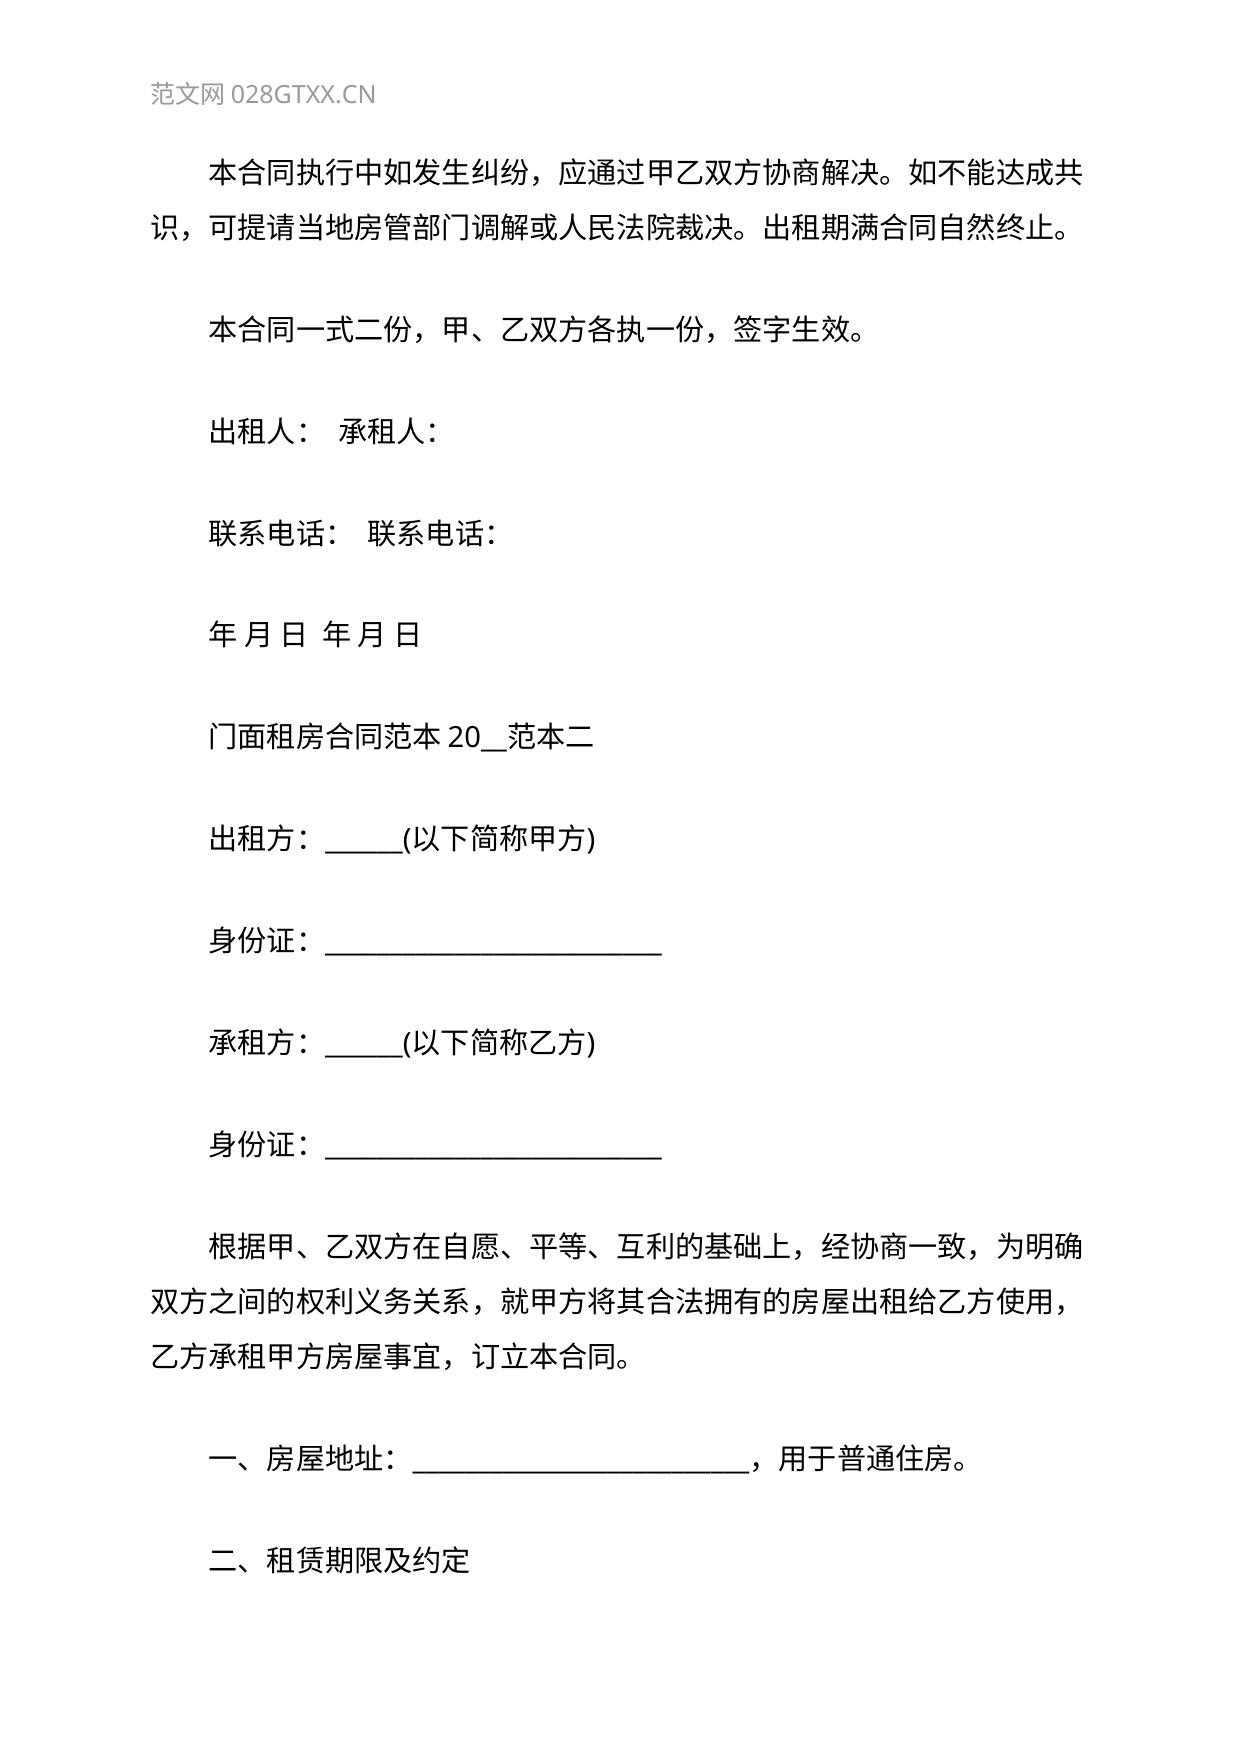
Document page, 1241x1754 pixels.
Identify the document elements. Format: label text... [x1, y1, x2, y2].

text 身份证：__________________________ [150, 1122, 1090, 1164]
text 出租人： 承租人： [150, 408, 1090, 451]
text 承租方：______(以下简称乙方) [150, 1020, 1090, 1062]
text 二、租赁期限及约定 [150, 1537, 1090, 1579]
text 本合同一式二份，甲、乙双方各执一份，签字生效。 [150, 307, 1090, 349]
text 门面租房合同范本20__范本二 [150, 714, 1090, 756]
text 本合同执行中如发生纠纷，应通过甲乙双方协商解决。如不能达成共识，可提请当地房管部门调解或人民法院裁决。出租期满合同自然终止。 [150, 150, 1090, 247]
text 根据甲、乙双方在自愿、平等、互利的基础上，经协商一致，为明确双方之间的权利义务关系，就甲方将其合法拥有的房屋出租给乙方使用，乙方承租甲方房屋事宜，订立本合同。 [150, 1224, 1090, 1376]
text 身份证：__________________________ [150, 918, 1090, 960]
text 出租方：______(以下简称甲方) [150, 816, 1090, 858]
text 年 月 日 年 月 日 [150, 612, 1090, 654]
text 一、房屋地址：__________________________，用于普通住房。 [150, 1435, 1090, 1478]
text 联系电话： 联系电话： [150, 510, 1090, 552]
